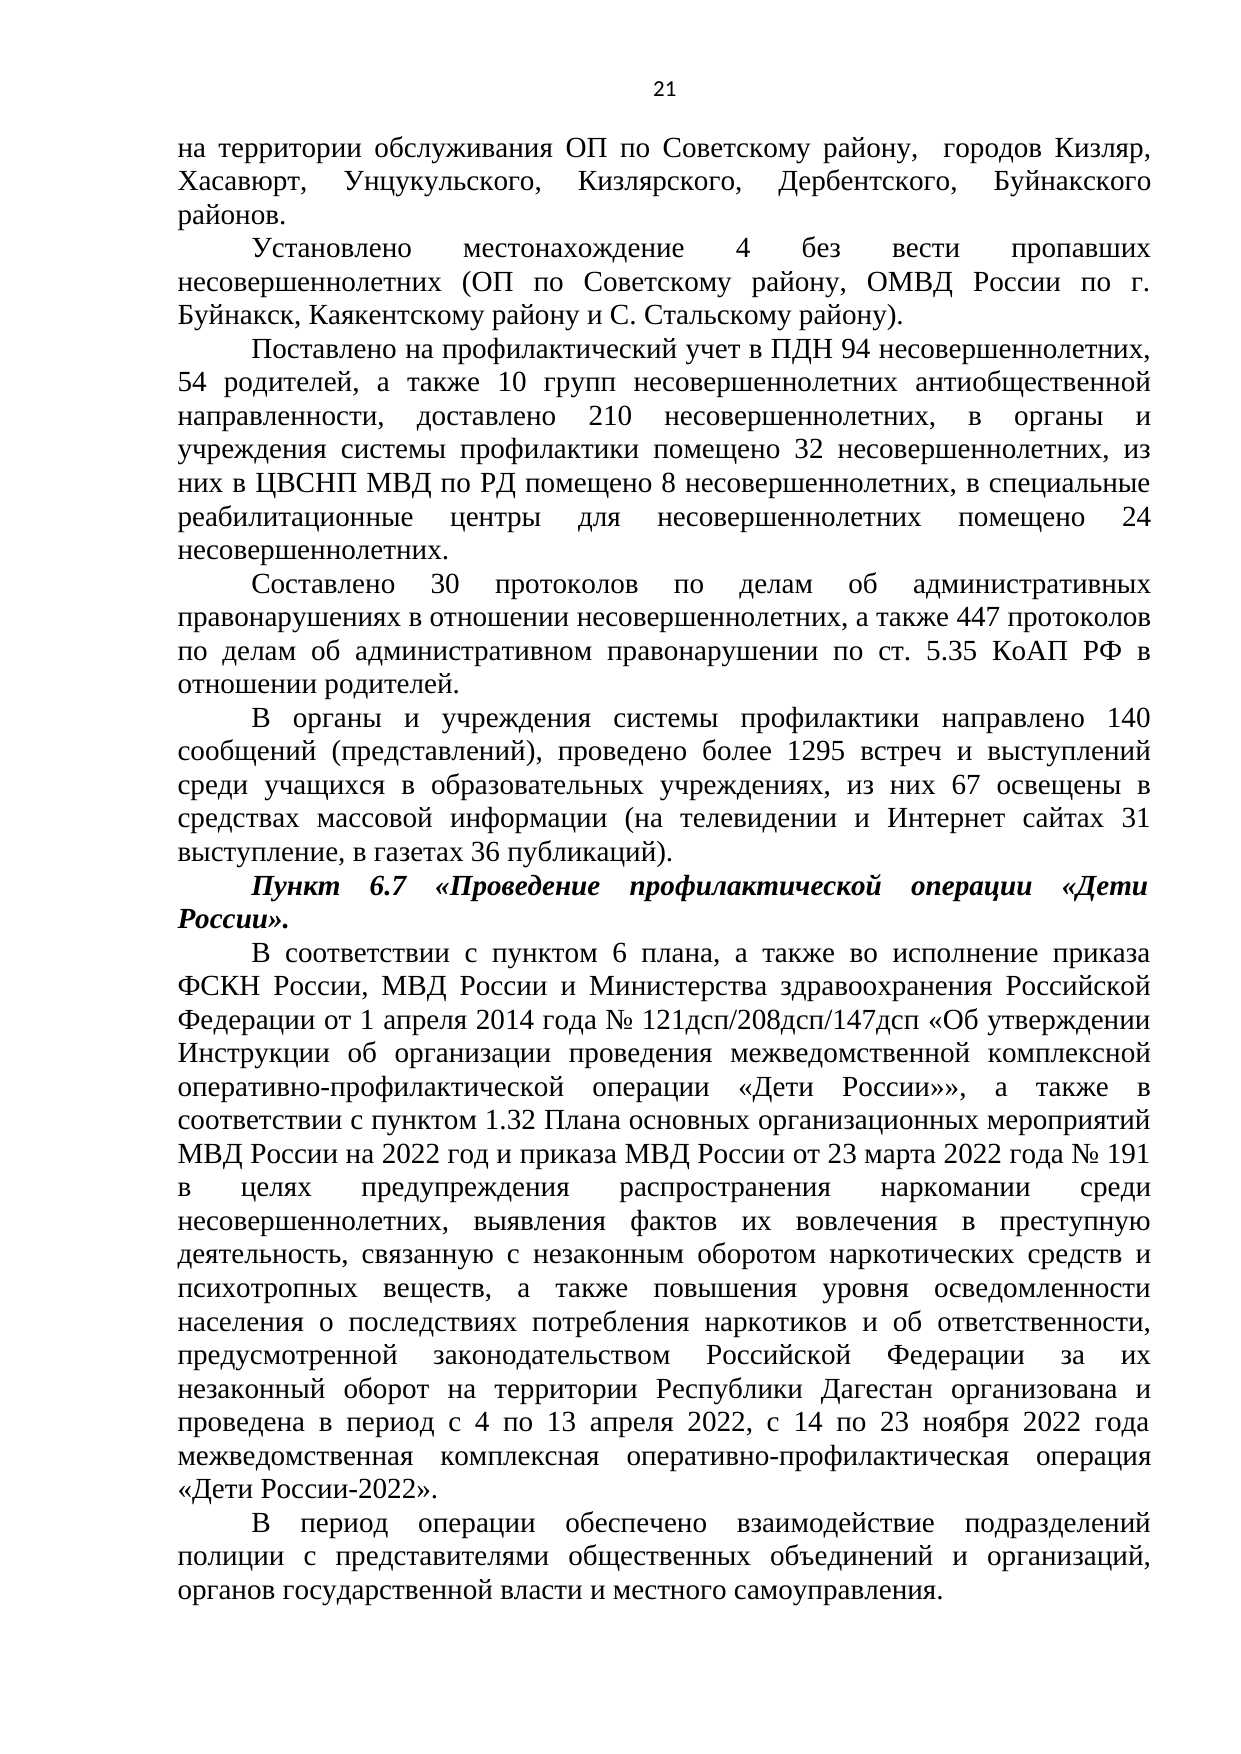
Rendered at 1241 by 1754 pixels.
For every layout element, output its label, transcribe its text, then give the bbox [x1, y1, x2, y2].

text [177, 130, 1152, 230]
text Установлено местонахождение 4 без вести пропавших несовершеннолетних (ОП по Советскому району, ОМВД России по г. Буйнакск, Каякентскому району и С. Стальскому району). [177, 230, 1152, 331]
text Составлено 30 протоколов по делам об административных правонарушениях в отношении несовершеннолетних, а также 447 протоколов по делам об административном правонарушении по ст. 5.35 КоАП РФ в отношении родителей. [177, 566, 1152, 700]
text В соответствии с пунктом 6 плана, а также во исполнение приказа ФСКН России, МВД России и Министерства здравоохранения Российской Федерации от 1 апреля 2014 года № 121дсп/208дсп/147дсп «Об утверждении Инструкции об организации проведения межведомственной комплексной оперативно-профилактической операции «Дети России»», а также в соответствии с пунктом 1.32 Плана основных организационных мероприятий МВД России на 2022 год и приказа МВД России от 23 марта 2022 года № 191 в целях предупреждения распространения наркомании среди несовершеннолетних, выявления фактов их вовлечения в преступную деятельность, связанную с незаконным оборотом наркотических средств и психотропных веществ, а также повышения уровня осведомленности населения о последствиях потребления наркотиков и об ответственности, предусмотренной законодательством Российской Федерации за их незаконный оборот на территории Республики Дагестан организована и проведена в период с 4 по 13 апреля 2022, с 14 по 23 ноября 2022 года межведомственная комплексная оперативно-профилактическая операция «Дети России-2022». [177, 935, 1152, 1505]
text Пункт 6.7 «Проведение профилактической операции «Дети России». [177, 868, 1152, 935]
text В период операции обеспечено взаимодействие подразделений полиции с представителями общественных объединений и организаций, органов государственной власти и местного самоуправления. [177, 1505, 1152, 1606]
text Поставлено на профилактический учет в ПДН 94 несовершеннолетних, 54 родителей, а также 10 групп несовершеннолетних антиобщественной направленности, доставлено 210 несовершеннолетних, в органы и учреждения системы профилактики помещено 32 несовершеннолетних, из них в ЦВСНП МВД по РД помещено 8 несовершеннолетних, в специальные реабилитационные центры для несовершеннолетних помещено 24 несовершеннолетних. [177, 331, 1152, 566]
text В органы и учреждения системы профилактики направлено 140 сообщений (представлений), проведено более 1295 встреч и выступлений среди учащихся в образовательных учреждениях, из них 67 освещены в средствах массовой информации (на телевидении и Интернет сайтах 31 выступление, в газетах 36 публикаций). [177, 700, 1152, 868]
